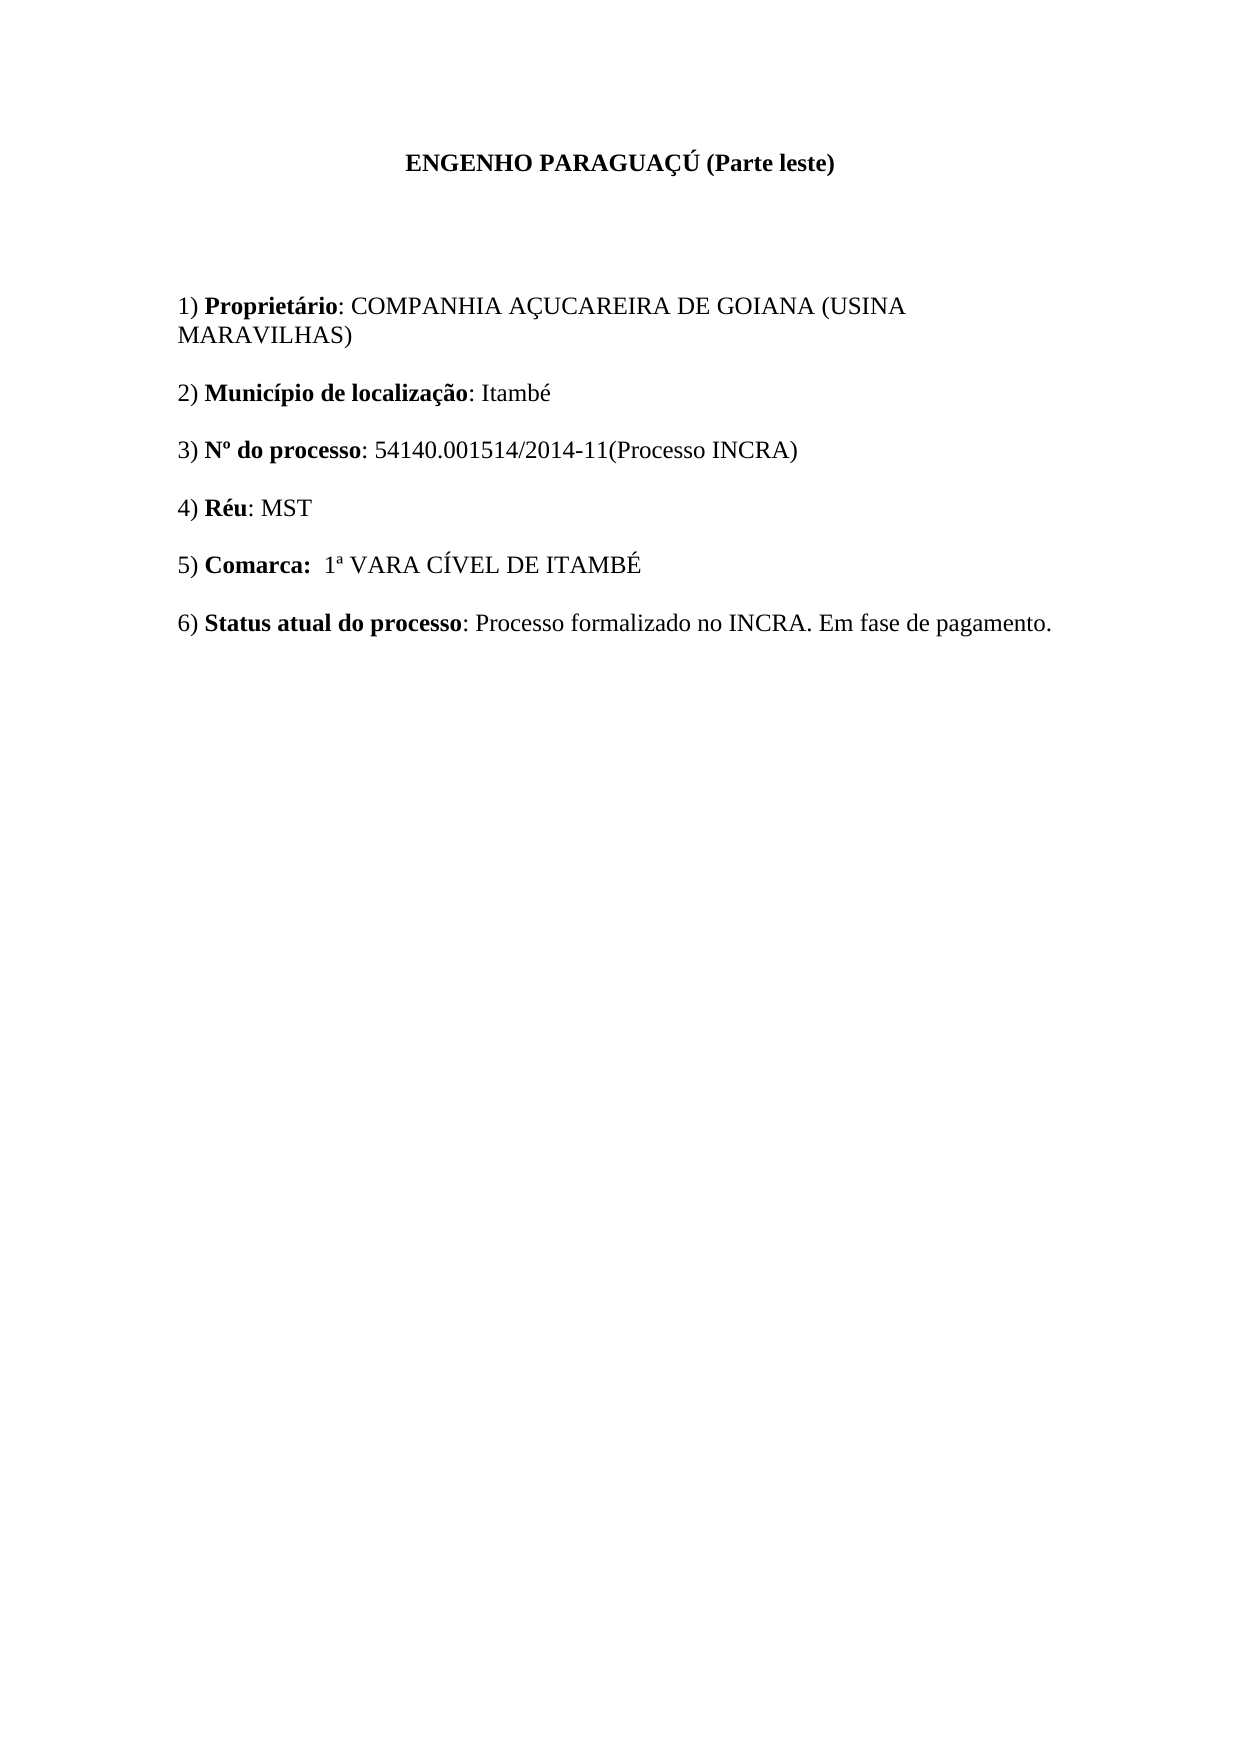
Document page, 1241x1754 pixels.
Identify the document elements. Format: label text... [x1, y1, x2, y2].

text 1) Proprietário: COMPANHIA AÇUCAREIRA DE GOIANA (USINA MARAVILHAS) [177, 291, 1063, 349]
text 3) Nº do processo: 54140.001514/2014-11(Processo INCRA) [177, 435, 1063, 464]
text 2) Município de localização: Itambé [177, 378, 1063, 406]
text 6) Status atual do processo: Processo formalizado no INCRA. Em fase de pagamento. [177, 608, 1063, 636]
text ENGENHO PARAGUAÇÚ (Parte leste) [177, 148, 1063, 176]
text 5) Comarca: 1ª VARA CÍVEL DE ITAMBÉ [177, 550, 1063, 579]
text 4) Réu: MST [177, 493, 1063, 521]
